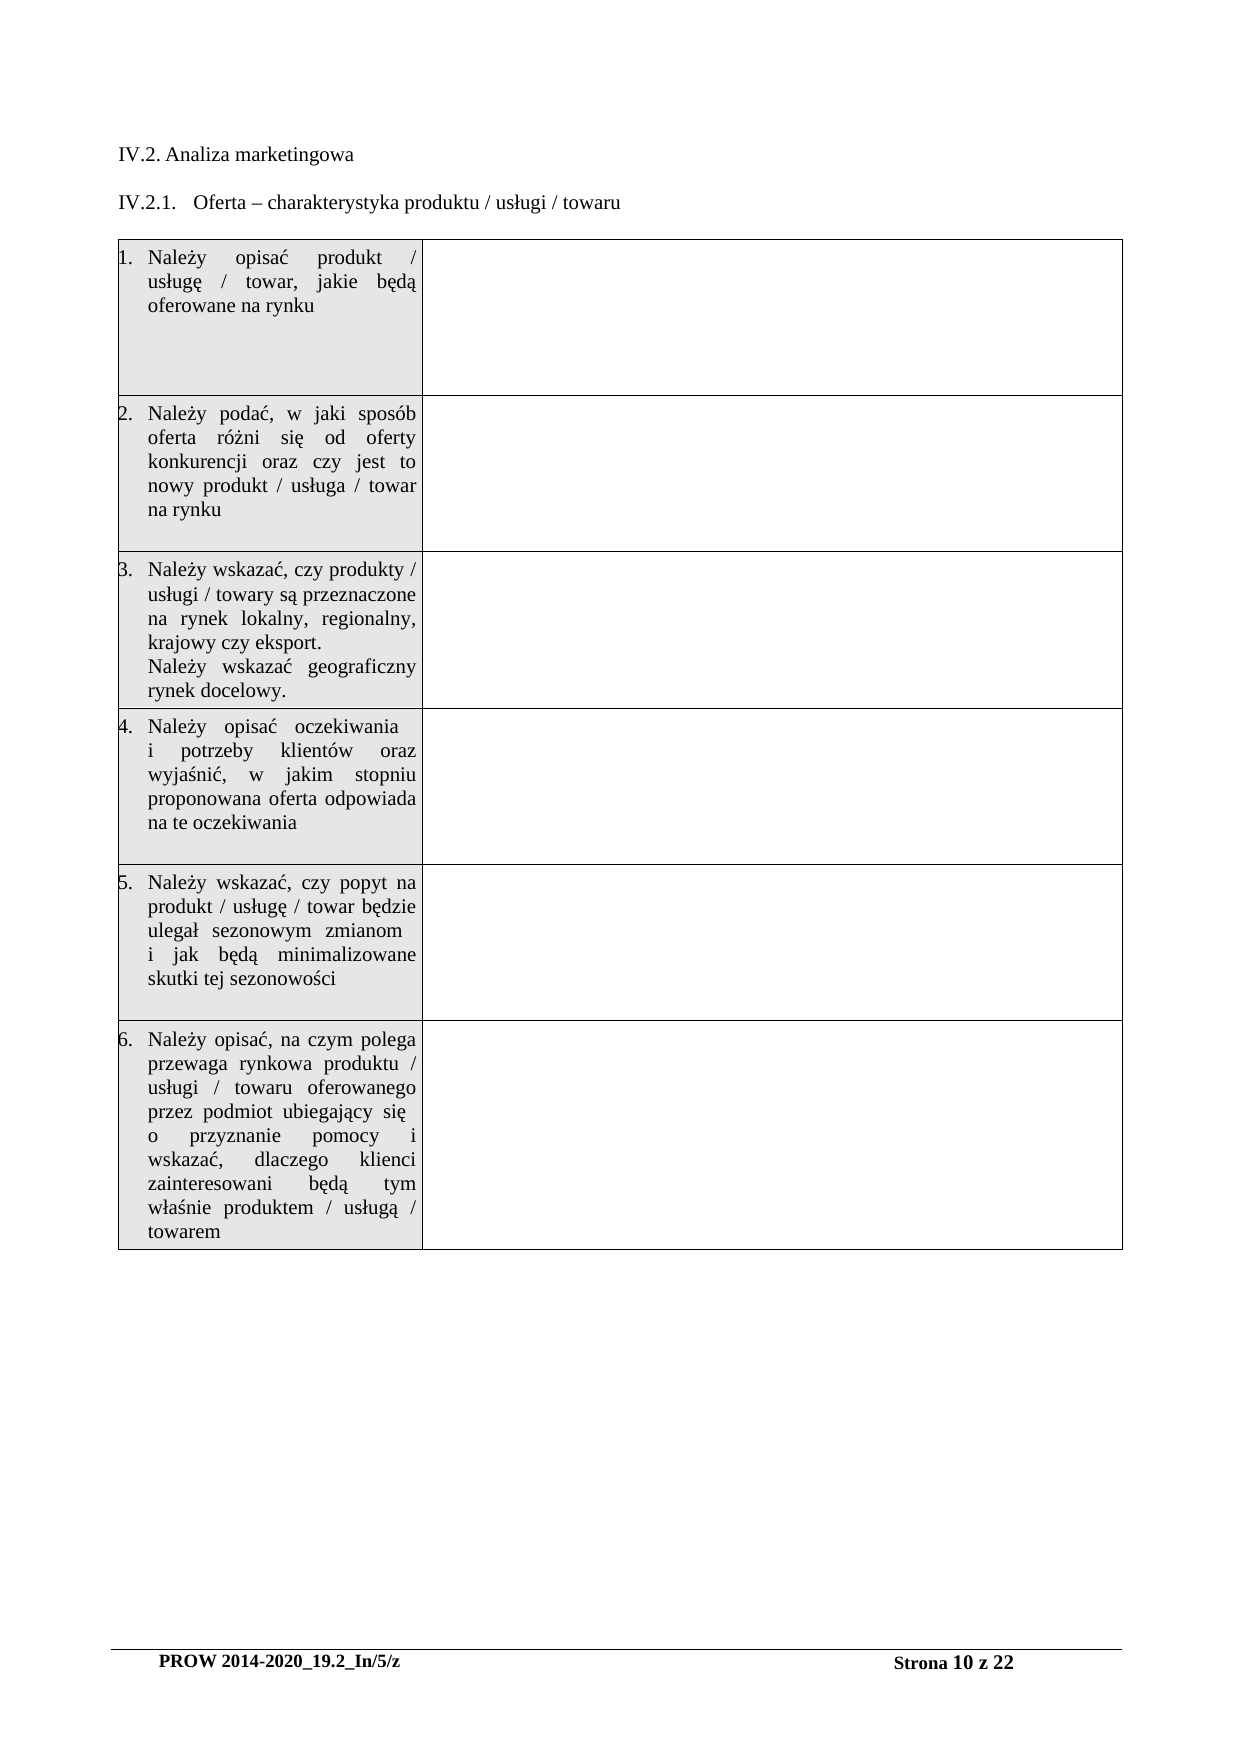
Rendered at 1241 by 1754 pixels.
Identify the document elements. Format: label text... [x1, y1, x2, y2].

table_header Należy opisać produkt / usługę / towar, jakie będą oferowane na rynku [119, 240, 422, 395]
table_cell [423, 552, 1122, 707]
table_header [423, 240, 1122, 395]
table_cell Należy opisać oczekiwania i potrzeby klientów oraz wyjaśnić, w jakim stopniu proponowana oferta odpowiada na te oczekiwania [119, 709, 422, 864]
table_cell [423, 709, 1122, 864]
subtitle Oferta – charakterystyka produktu / usługi / towaru [118, 190, 1122, 214]
table_cell Należy wskazać, czy popyt na produkt / usługę / towar będzie ulegał sezonowym zmianom i jak będą minimalizowane skutki tej sezonowości [119, 865, 422, 1020]
table_cell Należy podać, w jaki sposób oferta różni się od oferty konkurencji oraz czy jest to nowy produkt / usługa / towar na rynku [119, 396, 422, 551]
table_cell [423, 396, 1122, 551]
table_cell [423, 865, 1122, 1020]
table_cell Należy wskazać, czy produkty / usługi / towary są przeznaczone na rynek lokalny, regionalny, krajowy czy eksport. Należy wskazać geograficzny rynek docelowy. [119, 552, 422, 707]
subtitle Analiza marketingowa [118, 142, 1122, 166]
table_cell Należy opisać, na czym polega przewaga rynkowa produktu / usługi / towaru oferowanego przez podmiot ubiegający się o przyznanie pomocy i wskazać, dlaczego klienci zainteresowani będą tym właśnie produktem / usługą / towarem [119, 1021, 422, 1249]
table_cell [423, 1021, 1122, 1249]
